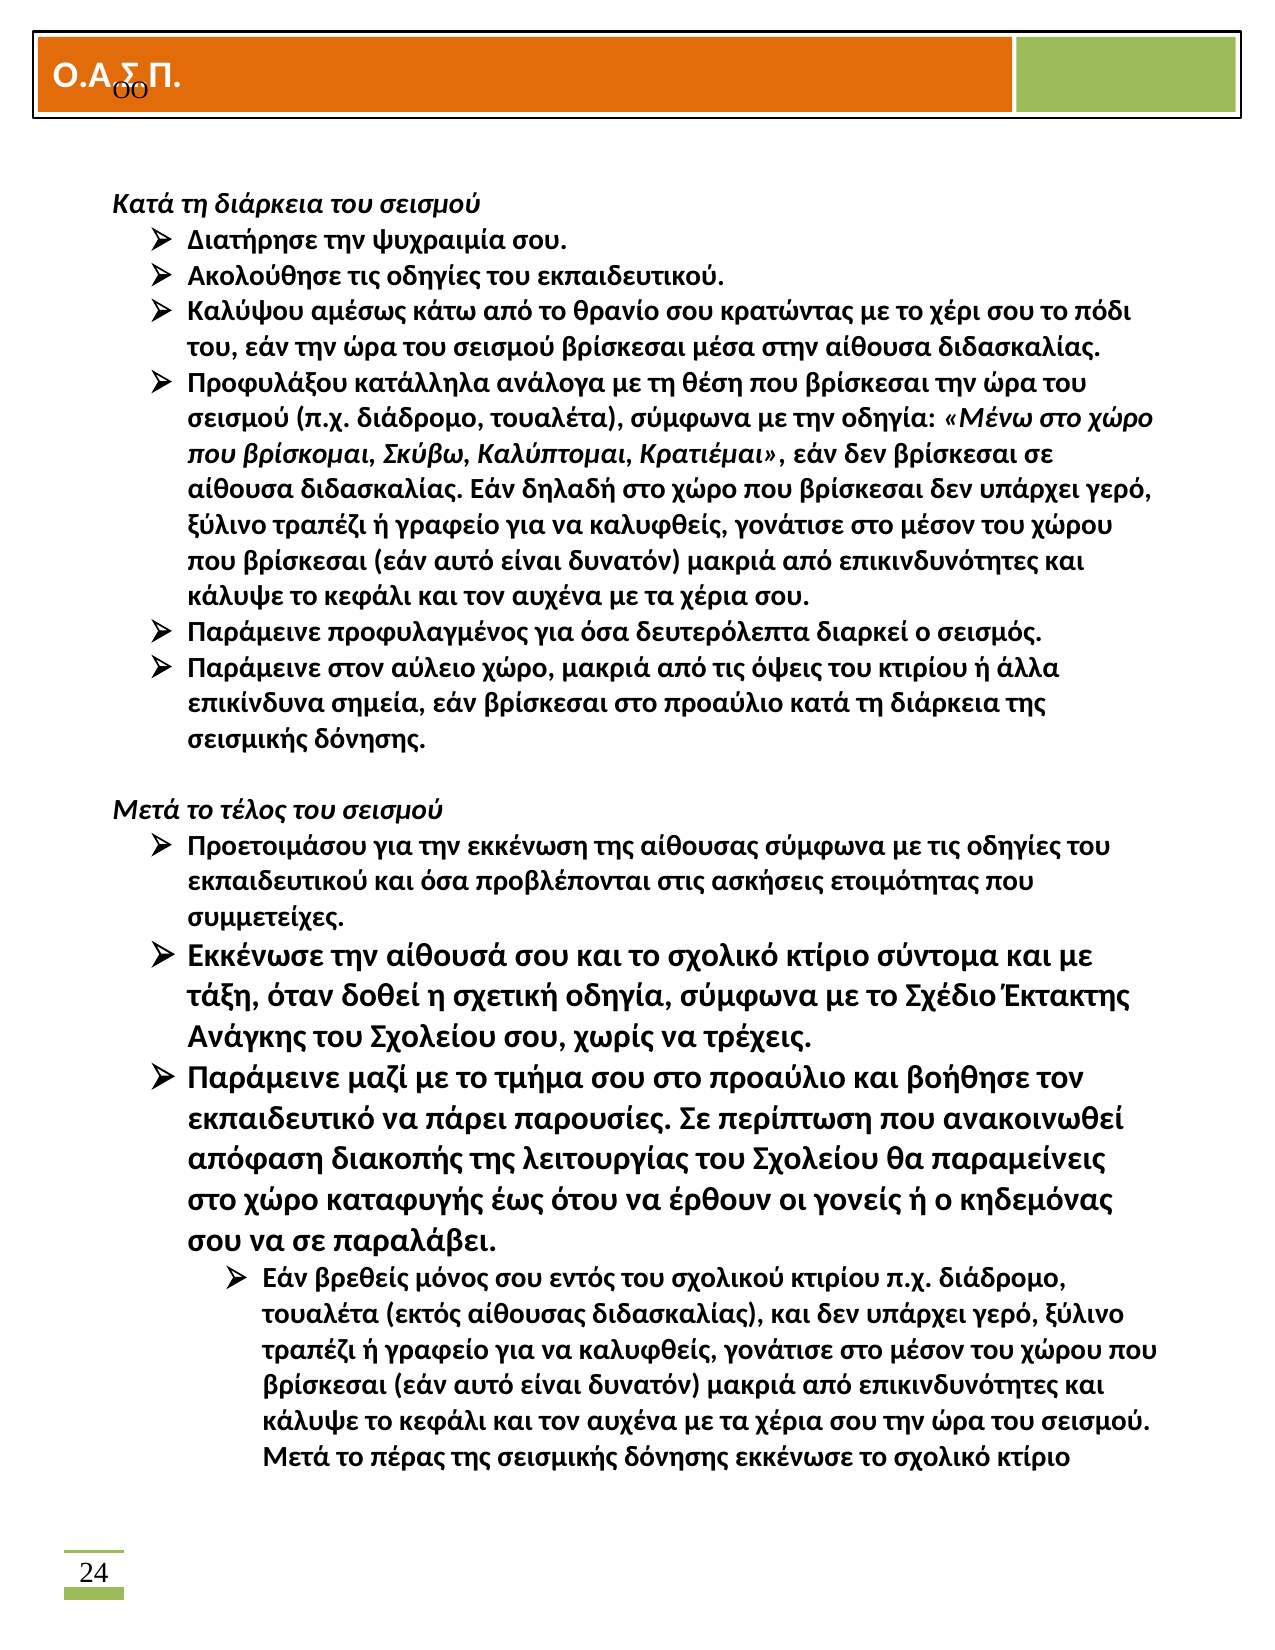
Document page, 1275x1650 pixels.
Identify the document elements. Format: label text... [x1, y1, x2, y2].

list Προφυλάξου κατάλληλα ανάλογα με τη θέση που βρίσκεσαι την ώρα του σεισμού (π.χ. διάδρομο, τουαλέτα), σύμφωνα με την οδηγία: «Μένω στο χώρο που βρίσκομαι, Σκύβω, Καλύπτομαι, Κρατιέμαι», εάν δεν βρίσκεσαι σε αίθουσα διδασκαλίας. Εάν δηλαδή στο χώρο που βρίσκεσαι δεν υπάρχει γερό, ξύλινο τραπέζι ή γραφείο για να καλυφθείς, γονάτισε στο μέσον του χώρου που βρίσκεσαι (εάν αυτό είναι δυνατόν) μακριά από επικινδυνότητες και κάλυψε το κεφάλι και τον αυχένα με τα χέρια σου. [150, 364, 1162, 613]
text Κατά τη διάρκεια του σεισμού [112, 186, 1162, 221]
list Καλύψου αμέσως κάτω από το θρανίο σου κρατώντας με το χέρι σου το πόδι του, εάν την ώρα του σεισμού βρίσκεσαι μέσα στην αίθουσα διδασκαλίας. [150, 292, 1162, 364]
list Προετοιμάσου για την εκκένωση της αίθουσας σύμφωνα με τις οδηγίες του εκπαιδευτικού και όσα προβλέπονται στις ασκήσεις ετοιμότητας που συμμετείχες. [150, 827, 1162, 934]
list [225, 1259, 1162, 1473]
list Διατήρησε την ψυχραιμία σου. [150, 221, 1162, 257]
list Παράμεινε στον αύλειο χώρο, μακριά από τις όψεις του κτιρίου ή άλλα επικίνδυνα σημεία, εάν βρίσκεσαι στο προαύλιο κατά τη διάρκεια της σεισμικής δόνησης. [150, 649, 1162, 756]
list Παράμεινε μαζί με το τμήμα σου στο προαύλιο και βοήθησε τον εκπαιδευτικό να πάρει παρουσίες. Σε περίπτωση που ανακοινωθεί απόφαση διακοπής της λειτουργίας του Σχολείου θα παραμείνεις στο χώρο καταφυγής έως ότου να έρθουν οι γονείς ή ο κηδεμόνας σου να σε παραλάβει. [150, 1056, 1162, 1259]
list Παράμεινε προφυλαγμένος για όσα δευτερόλεπτα διαρκεί ο σεισμός. [150, 613, 1162, 649]
list Ακολούθησε τις οδηγίες του εκπαιδευτικού. [150, 257, 1162, 292]
text Μετά το τέλος του σεισμού [112, 791, 1162, 827]
list Εκκένωσε την αίθουσά σου και το σχολικό κτίριο σύντομα και με τάξη, όταν δοθεί η σχετική οδηγία, σύμφωνα με το Σχέδιο Έκτακτης Ανάγκης του Σχολείου σου, χωρίς να τρέχεις. [150, 934, 1162, 1056]
